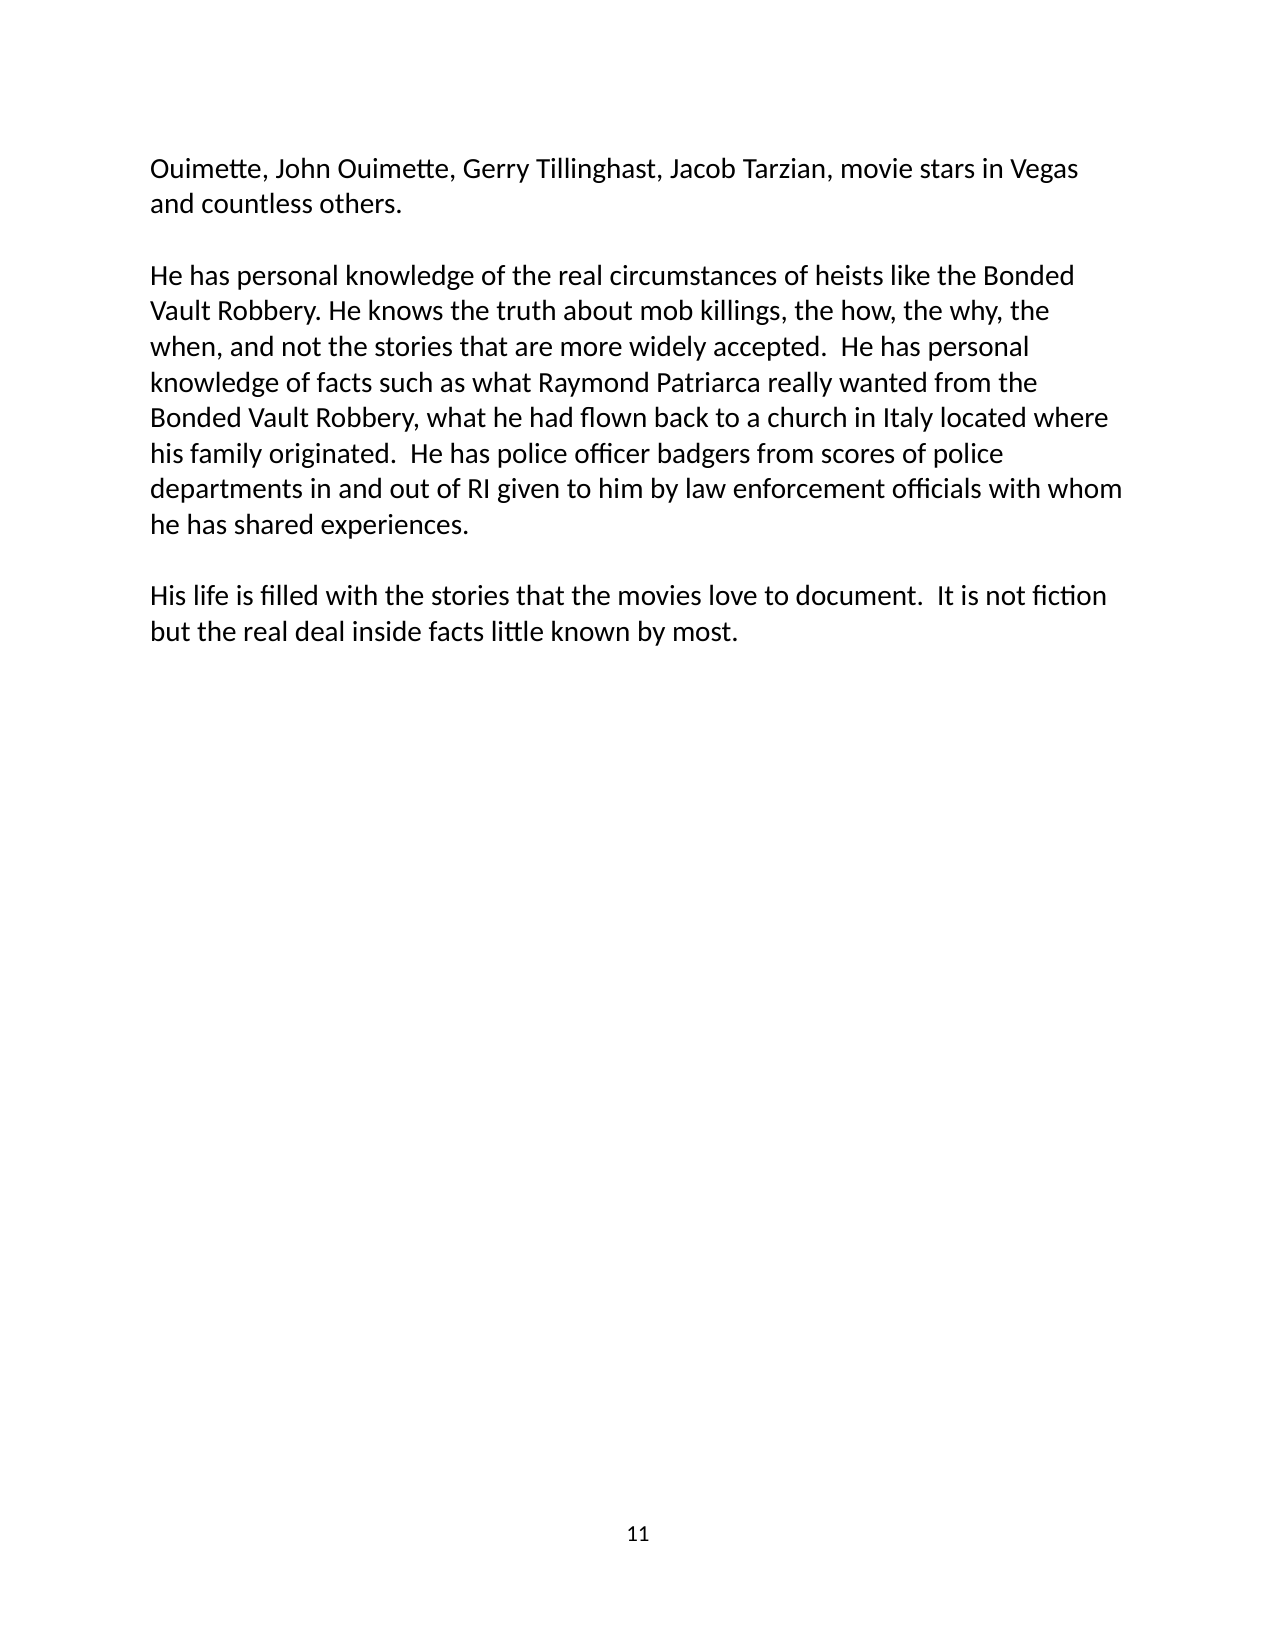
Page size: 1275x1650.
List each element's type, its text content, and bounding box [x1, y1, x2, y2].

text His life is filled with the stories that the movies love to document. It is not fiction but the real deal inside facts little known by most. [150, 577, 1125, 649]
text He has personal knowledge of the real circumstances of heists like the Bonded Vault Robbery. He knows the truth about mob killings, the how, the why, the when, and not the stories that are more widely accepted. He has personal knowledge of facts such as what Raymond Patriarca really wanted from the Bonded Vault Robbery, what he had flown back to a church in Italy located where his family originated. He has police officer badgers from scores of police departments in and out of RI given to him by law enforcement officials with whom he has shared experiences. [150, 257, 1125, 542]
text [150, 150, 1125, 221]
